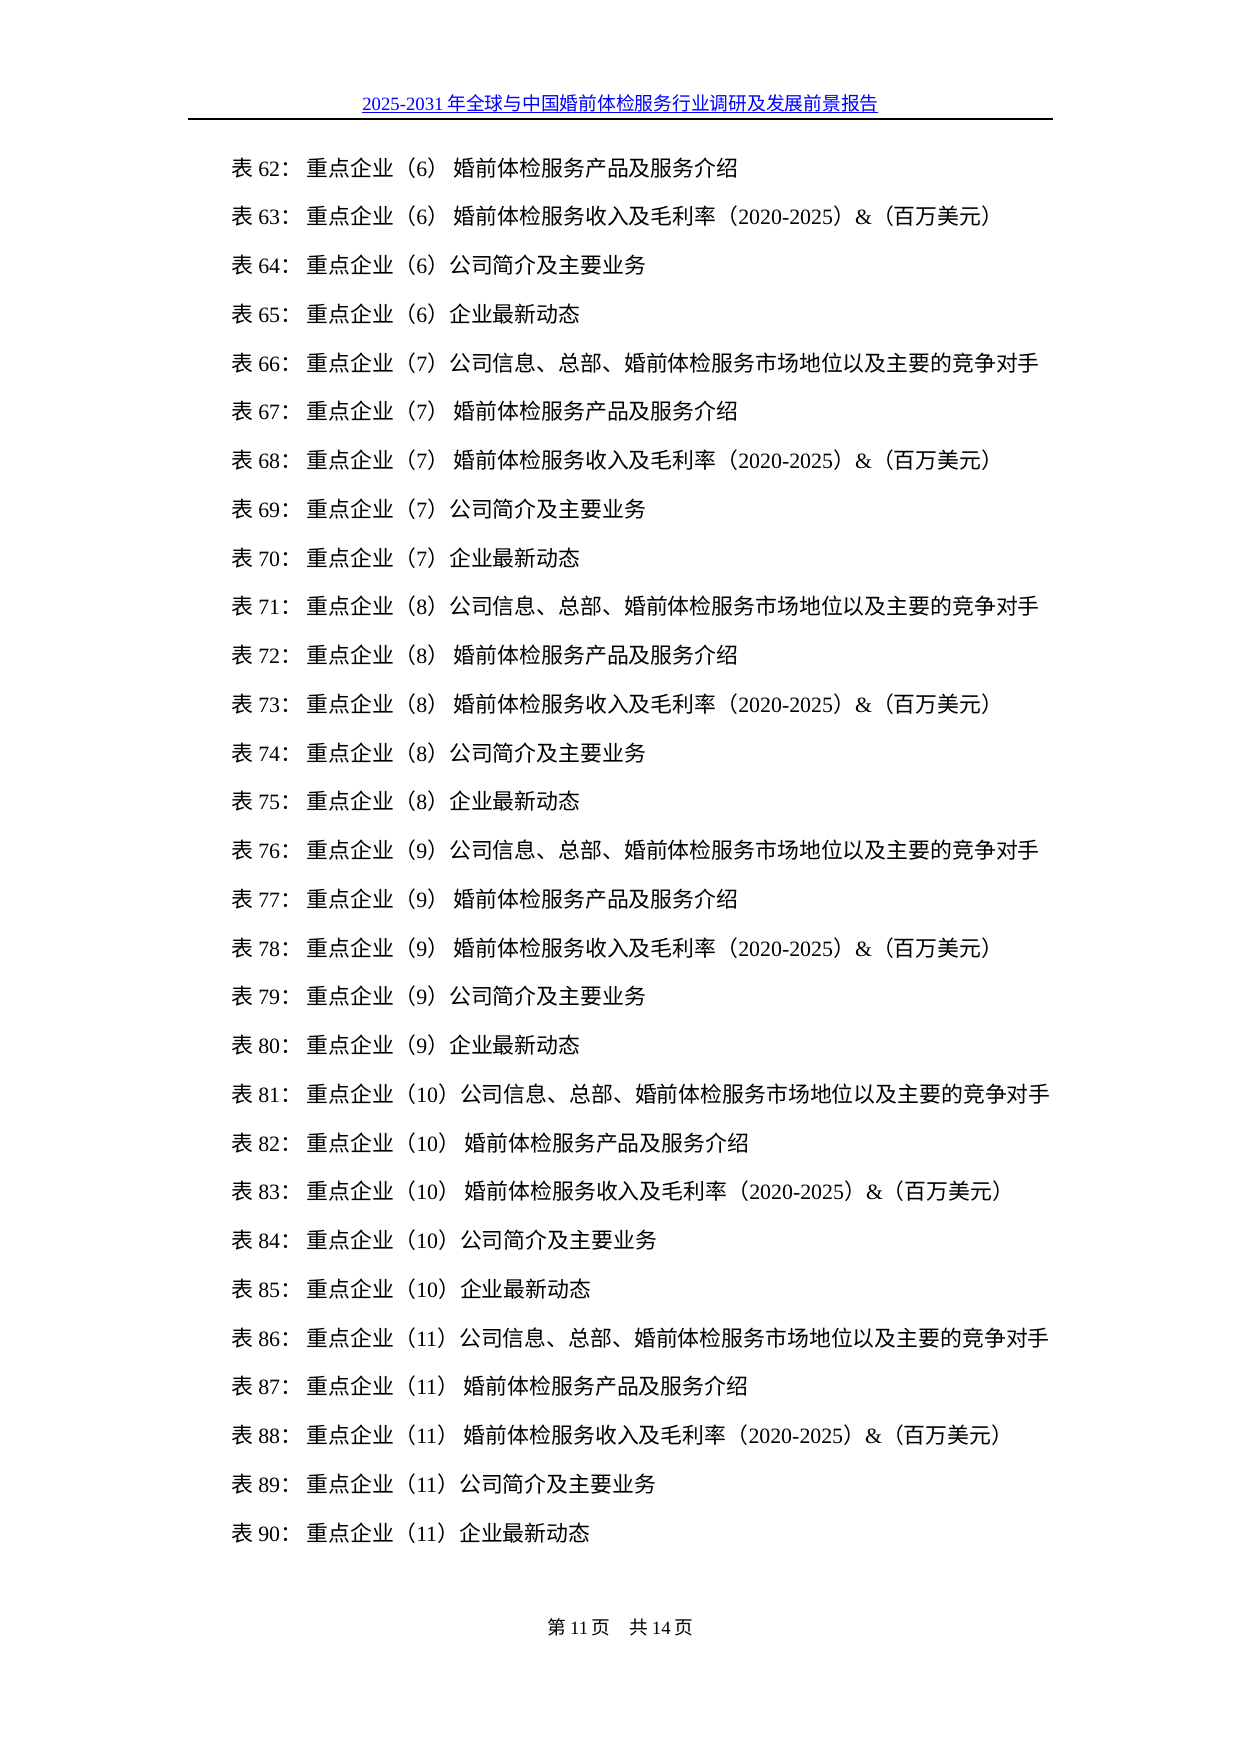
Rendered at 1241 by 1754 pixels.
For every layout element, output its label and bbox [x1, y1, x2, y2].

text [187, 150, 1053, 1548]
